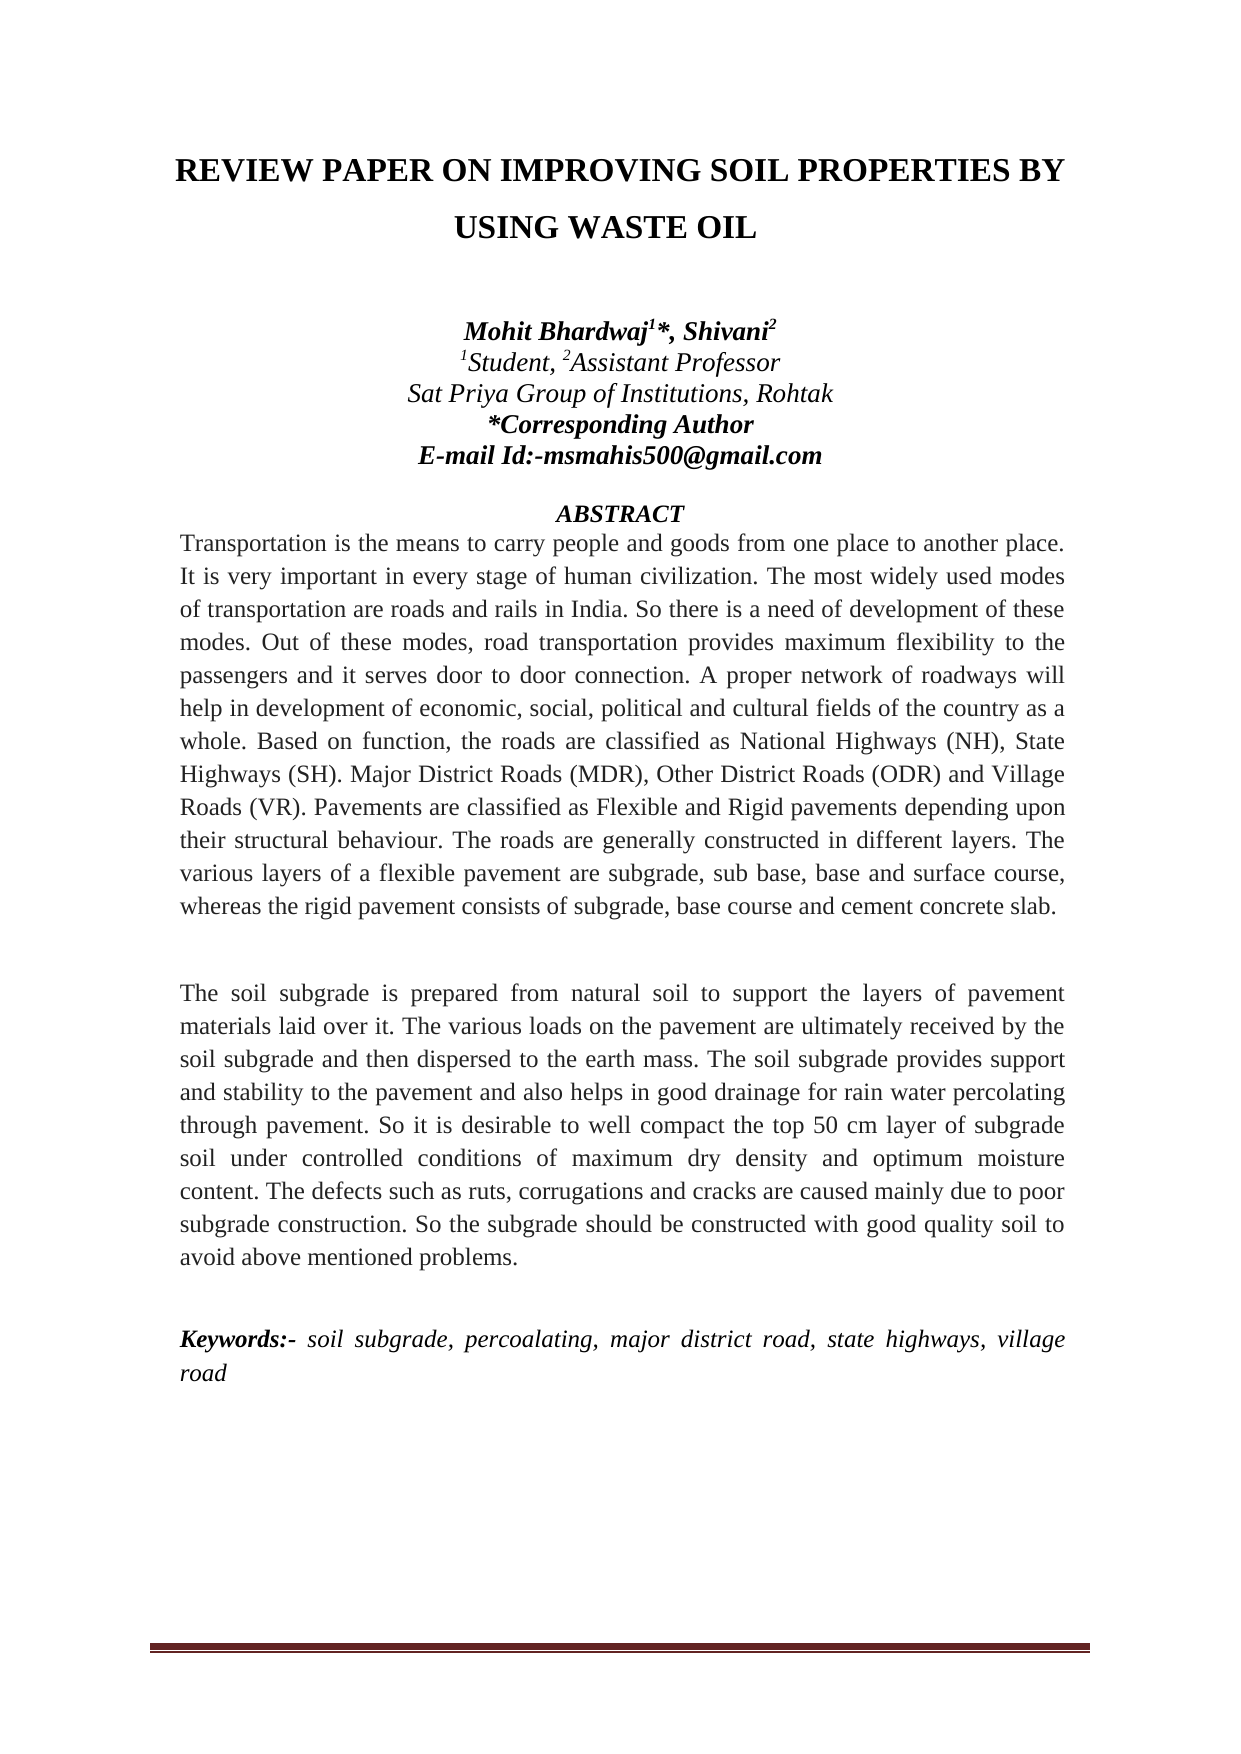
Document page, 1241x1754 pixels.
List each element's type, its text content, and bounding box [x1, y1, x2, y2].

text 1Student, 2Assistant Professor [150, 346, 1090, 377]
text Mohit Bhardwaj1*, Shivani2 [150, 314, 1090, 346]
text Sat Priya Group of Institutions, Rohtak [150, 377, 1090, 408]
text *Corresponding Author [150, 408, 1090, 439]
text ABSTRACT [150, 499, 1090, 528]
text Transportation is the means to carry people and goods from one place to another place. It is very important in every stage of human civilization. The most widely used modes of transportation are roads and rails in India. So there is a need of development of these modes. Out of these modes, road transportation provides maximum flexibility to the passengers and it serves door to door connection. A proper network of roadways will help in development of economic, social, political and cultural fields of the country as a whole. Based on function, the roads are classified as National Highways (NH), State Highways (SH). Major District Roads (MDR), Other District Roads (ODR) and Village Roads (VR). Pavements are classified as Flexible and Rigid pavements depending upon their structural behaviour. The roads are generally constructed in different layers. The various layers of a flexible pavement are subgrade, sub base, base and surface course, whereas the rigid pavement consists of subgrade, base course and cement concrete slab. [179, 528, 1066, 920]
text REVIEW PAPER ON IMPROVING SOIL PROPERTIES BY USING WASTE OIL [120, 150, 1090, 246]
text Keywords:- soil subgrade, percoalating, major district road, state highways, village road [179, 1324, 1066, 1386]
text E-mail Id:-msmahis500@gmail.com [150, 439, 1090, 470]
text The soil subgrade is prepared from natural soil to support the layers of pavement materials laid over it. The various loads on the pavement are ultimately received by the soil subgrade and then dispersed to the earth mass. The soil subgrade provides support and stability to the pavement and also helps in good drainage for rain water percolating through pavement. So it is desirable to well compact the top 50 cm layer of subgrade soil under controlled conditions of maximum dry density and optimum moisture content. The defects such as ruts, corrugations and cracks are caused mainly due to poor subgrade construction. So the subgrade should be constructed with good quality soil to avoid above mentioned problems. [179, 945, 1066, 1271]
